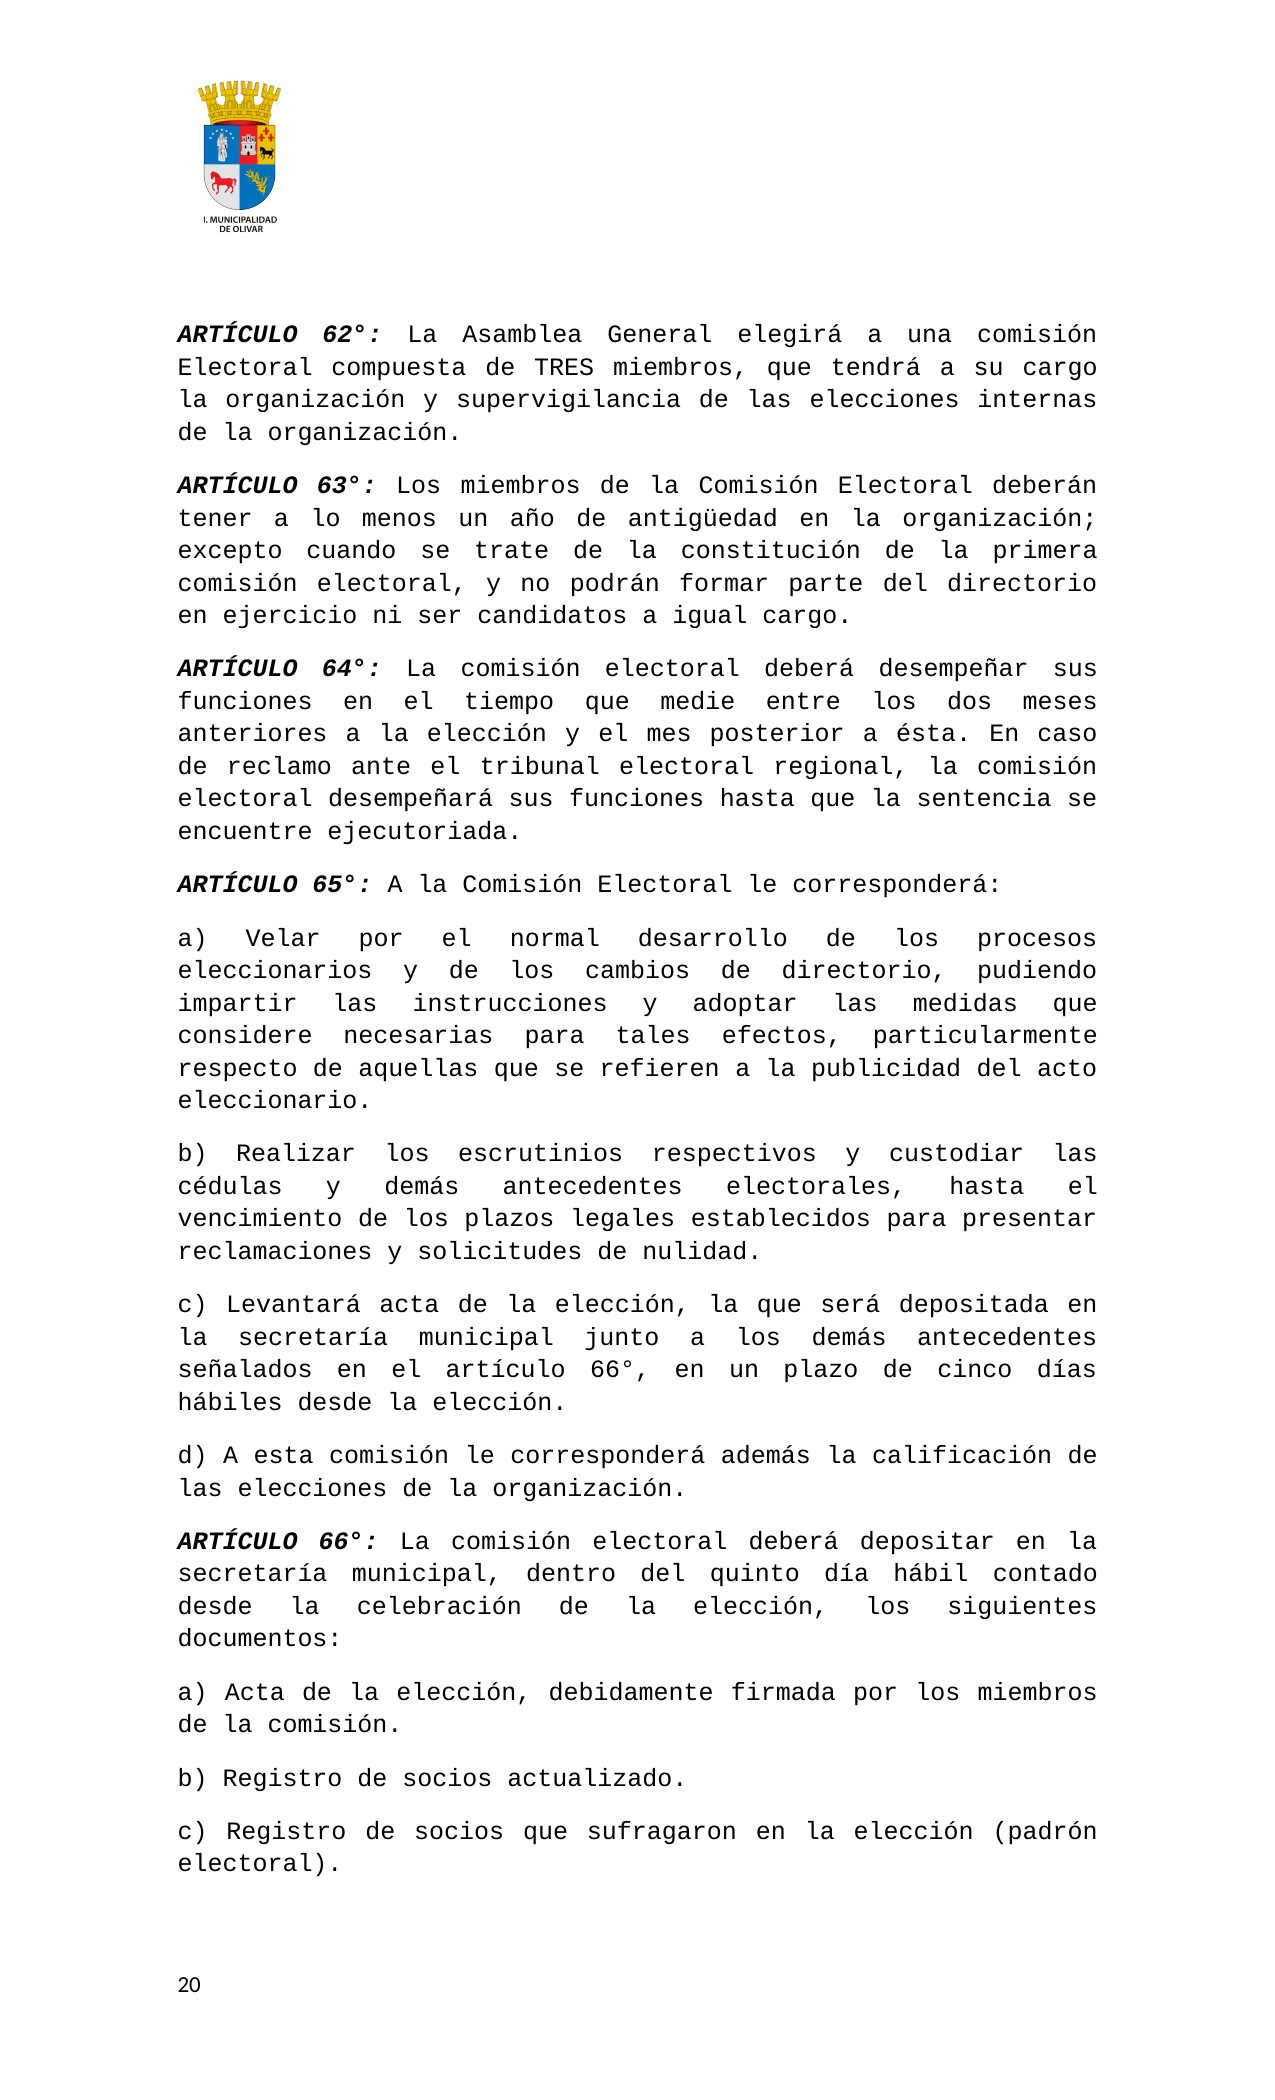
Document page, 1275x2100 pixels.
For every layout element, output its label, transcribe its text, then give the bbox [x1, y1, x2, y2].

text ARTÍCULO 65°: A la Comisión Electoral le corresponderá: [177, 872, 1098, 900]
text ARTÍCULO 63°: Los miembros de la Comisión Electoral deberán tener a lo menos un año de antigüedad en la organización; excepto cuando se trate de la constitución de la primera comisión electoral, y no podrán formar parte del directorio en ejercicio ni ser candidatos a igual cargo. [177, 473, 1098, 631]
text a) Acta de la elección, debidamente firmada por los miembros de la comisión. [177, 1679, 1098, 1740]
text c) Registro de socios que sufragaron en la elección (padrón electoral). [177, 1818, 1098, 1879]
text b) Realizar los escrutinios respectivos y custodiar las cédulas y demás antecedentes electorales, hasta el vencimiento de los plazos legales establecidos para presentar reclamaciones y solicitudes de nulidad. [177, 1141, 1098, 1267]
text ARTÍCULO 66°: La comisión electoral deberá depositar en la secretaría municipal, dentro del quinto día hábil contado desde la celebración de la elección, los siguientes documentos: [177, 1528, 1098, 1654]
picture [177, 73, 302, 241]
text b) Registro de socios actualizado. [177, 1765, 1098, 1793]
text ARTÍCULO 62°: La Asamblea General elegirá a una comisión Electoral compuesta de TRES miembros, que tendrá a su cargo la organización y supervigilancia de las elecciones internas de la organización. [177, 322, 1098, 448]
text d) A esta comisión le corresponderá además la calificación de las elecciones de la organización. [177, 1443, 1098, 1503]
text a) Velar por el normal desarrollo de los procesos eleccionarios y de los cambios de directorio, pudiendo impartir las instrucciones y adoptar las medidas que considere necesarias para tales efectos, particularmente respecto de aquellas que se refieren a la publicidad del acto eleccionario. [177, 925, 1098, 1116]
text c) Levantará acta de la elección, la que será depositada en la secretaría municipal junto a los demás antecedentes señalados en el artículo 66°, en un plazo de cinco días hábiles desde la elección. [177, 1292, 1098, 1418]
text ARTÍCULO 64°: La comisión electoral deberá desempeñar sus funciones en el tiempo que medie entre los dos meses anteriores a la elección y el mes posterior a ésta. En caso de reclamo ante el tribunal electoral regional, la comisión electoral desempeñará sus funciones hasta que la sentencia se encuentre ejecutoriada. [177, 656, 1098, 847]
